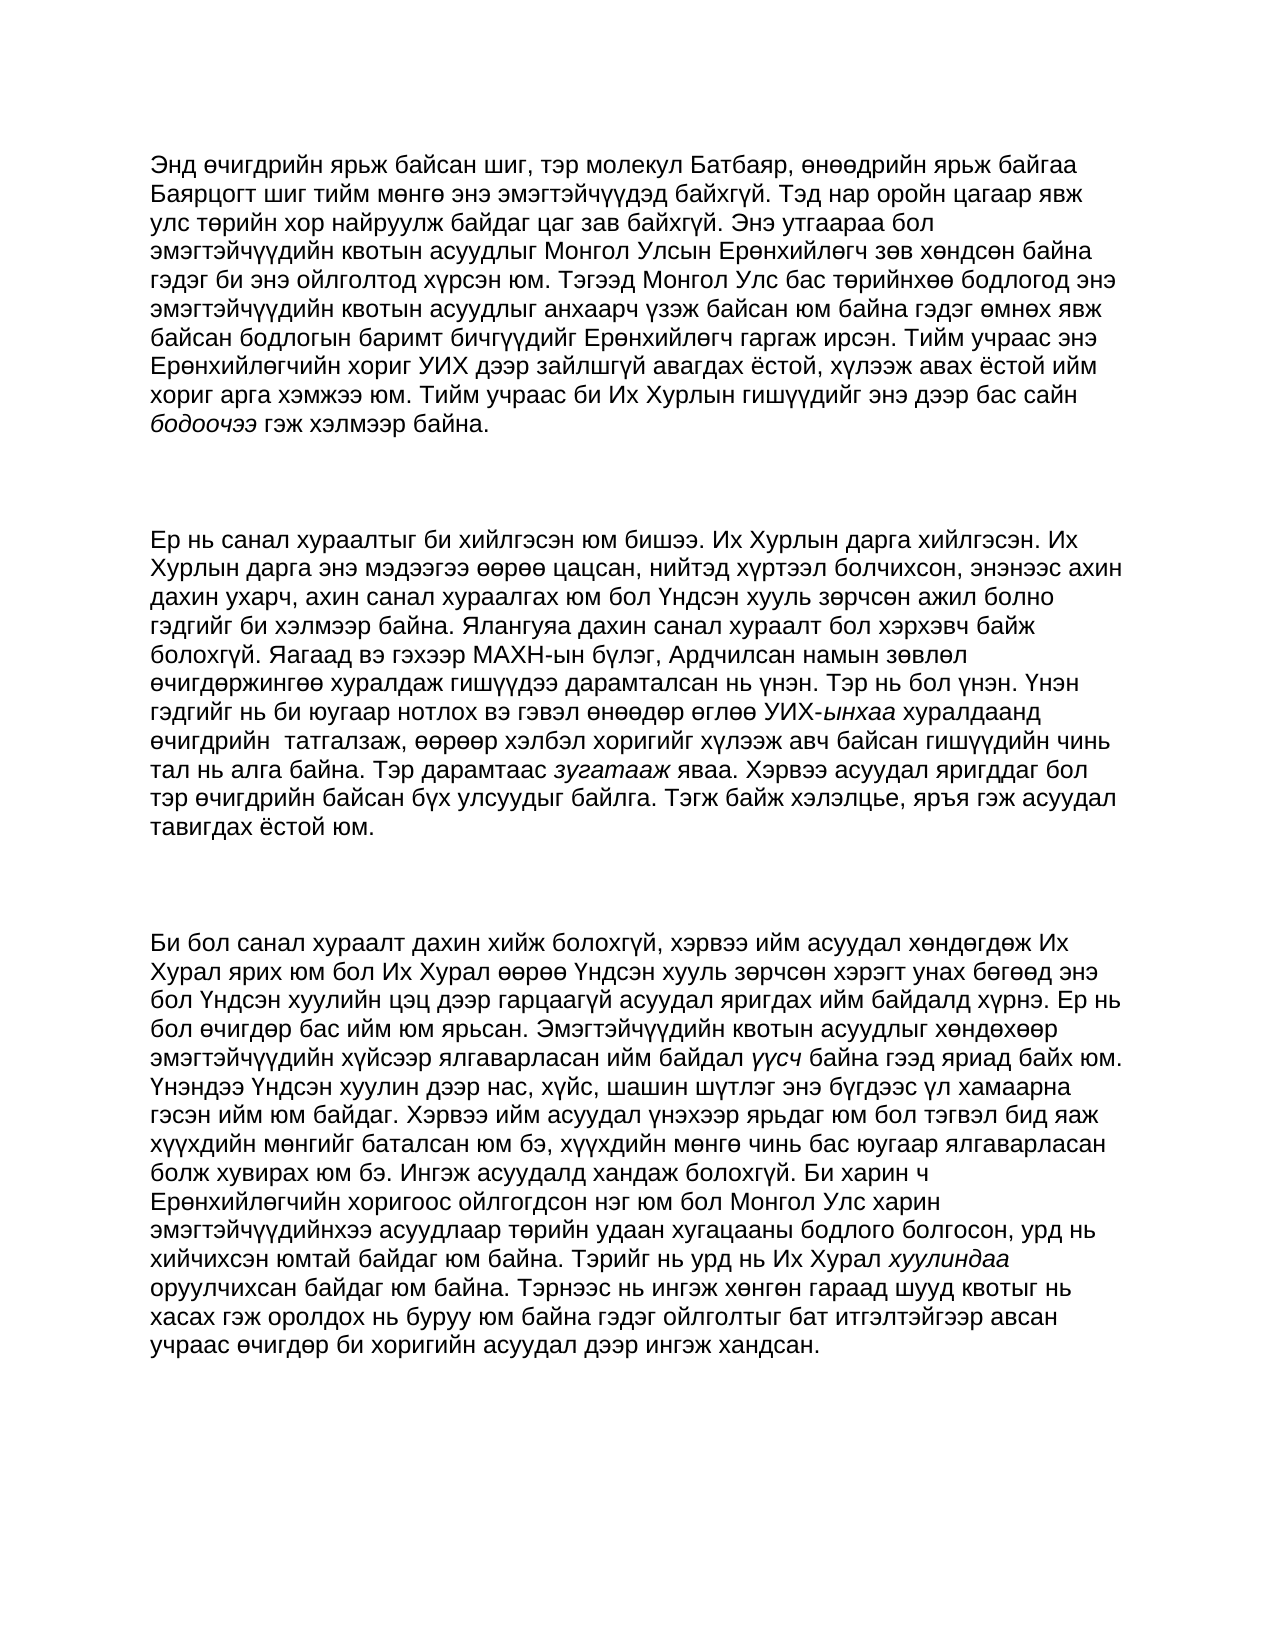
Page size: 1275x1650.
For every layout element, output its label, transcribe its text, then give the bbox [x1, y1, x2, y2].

text Энд өчигдрийн ярьж байсан шиг, тэр молекул Батбаяр, өнөөдрийн ярьж байгаа Баярцогт шиг тийм мөнгө энэ эмэгтэйчүүдэд байхгүй. Тэд нар оройн цагаар явж улс төрийн хор найруулж байдаг цаг зав байхгүй. Энэ утгаараа бол эмэгтэйчүүдийн квотын асуудлыг Монгол Улсын Ерөнхийлөгч зөв хөндсөн байна гэдэг би энэ ойлголтод хүрсэн юм. Тэгээд Монгол Улс бас төрийнхөө бодлогод энэ эмэгтэйчүүдийн квотын асуудлыг анхаарч үзэж байсан юм байна гэдэг өмнөх явж байсан бодлогын баримт бичгүүдийг Ерөнхийлөгч гаргаж ирсэн. Тийм учраас энэ Ерөнхийлөгчийн хориг УИХ дээр зайлшгүй авагдах ёстой, хүлээж авах ёстой ийм хориг арга хэмжээ юм. Тийм учраас би Их Хурлын гишүүдийг энэ дээр бас сайн бодоочээ гэж хэлмээр байна. [150, 150, 1125, 437]
text Ер нь санал хураалтыг би хийлгэсэн юм бишээ. Их Хурлын дарга хийлгэсэн. Их Хурлын дарга энэ мэдээгээ өөрөө цацсан, нийтэд хүртээл болчихсон, энэнээс ахин дахин ухарч, ахин санал хураалгах юм бол Үндсэн хууль зөрчсөн ажил болно гэдгийг би хэлмээр байна. Ялангуяа дахин санал хураалт бол хэрхэвч байж болохгүй. Яагаад вэ гэхээр МАХН-ын бүлэг, Ардчилсан намын зөвлөл өчигдөржингөө хуралдаж гишүүдээ дарамталсан нь үнэн. Тэр нь бол үнэн. Үнэн гэдгийг нь би юугаар нотлох вэ гэвэл өнөөдөр өглөө УИХ-ынхаа хуралдаанд өчигдрийн татгалзаж, өөрөөр хэлбэл хоригийг хүлээж авч байсан гишүүдийн чинь тал нь алга байна. Тэр дарамтаас зугатааж яваа. Хэрвээ асуудал яригддаг бол тэр өчигдрийн байсан бүх улсуудыг байлга. Тэгж байж хэлэлцье, яръя гэж асуудал тавигдах ёстой юм. [150, 524, 1125, 841]
text Би бол санал хураалт дахин хийж болохгүй, хэрвээ ийм асуудал хөндөгдөж Их Хурал ярих юм бол Их Хурал өөрөө Үндсэн хууль зөрчсөн хэрэгт унах бөгөөд энэ бол Үндсэн хуулийн цэц дээр гарцаагүй асуудал яригдах ийм байдалд хүрнэ. Ер нь бол өчигдөр бас ийм юм ярьсан. Эмэгтэйчүүдийн квотын асуудлыг хөндөхөөр эмэгтэйчүүдийн хүйсээр ялгаварласан ийм байдал үүсч байна гээд яриад байх юм. Үнэндээ Үндсэн хуулин дээр нас, хүйс, шашин шүтлэг энэ бүгдээс үл хамаарна гэсэн ийм юм байдаг. Хэрвээ ийм асуудал үнэхээр ярьдаг юм бол тэгвэл бид яаж хүүхдийн мөнгийг баталсан юм бэ, хүүхдийн мөнгө чинь бас юугаар ялгаварласан болж хувирах юм бэ. Ингэж асуудалд хандаж болохгүй. Би харин ч Ерөнхийлөгчийн хоригоос ойлгогдсон нэг юм бол Монгол Улс харин эмэгтэйчүүдийнхээ асуудлаар төрийн удаан хугацааны бодлого болгосон, урд нь хийчихсэн юмтай байдаг юм байна. Тэрийг нь урд нь Их Хурал хуулиндаа оруулчихсан байдаг юм байна. Тэрнээс нь ингэж хөнгөн гараад шууд квотыг нь хасах гэж оролдох нь буруу юм байна гэдэг ойлголтыг бат итгэлтэйгээр авсан учраас өчигдөр би хоригийн асуудал дээр ингэж хандсан. [150, 928, 1125, 1359]
